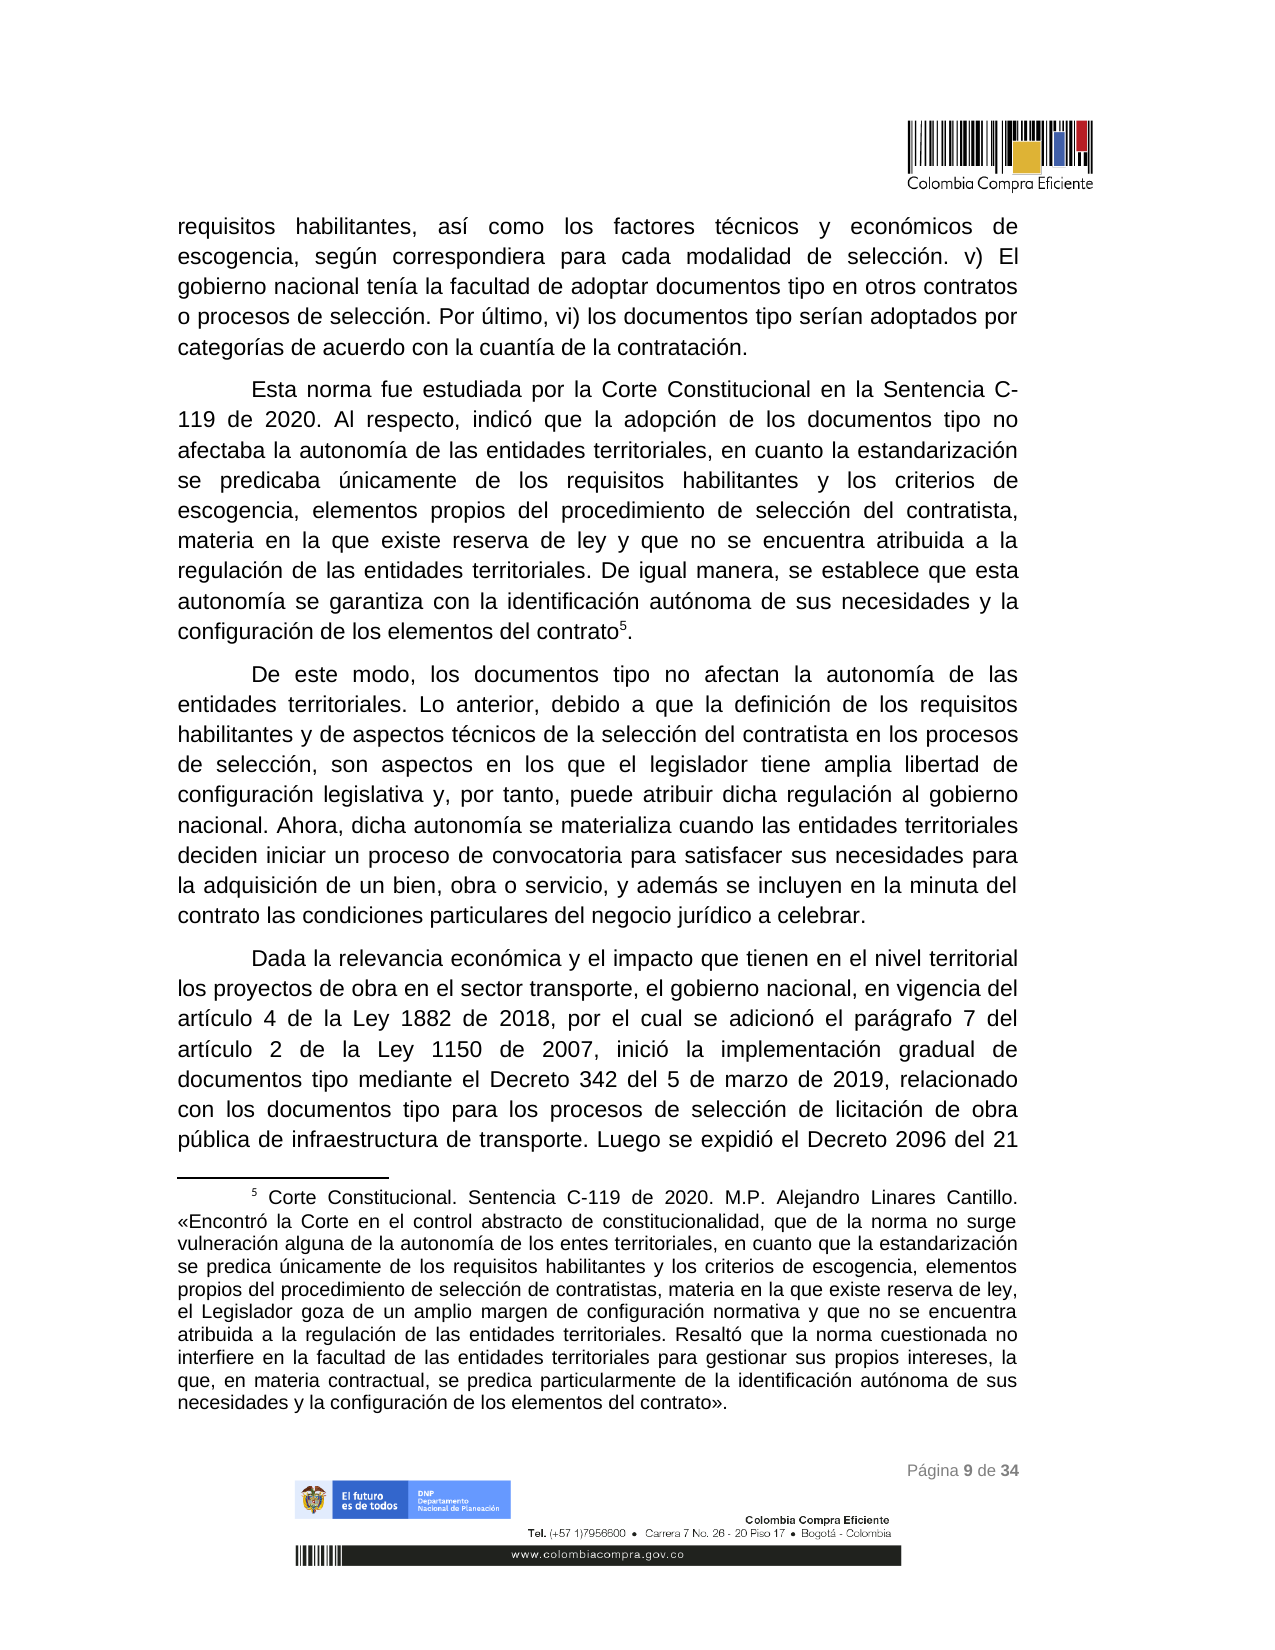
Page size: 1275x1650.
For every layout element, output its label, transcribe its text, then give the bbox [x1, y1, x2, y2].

text De este modo, los documentos tipo no afectan la autonomía de las entidades territoriales. Lo anterior, debido a que la definición de los requisitos habilitantes y de aspectos técnicos de la selección del contratista en los procesos de selección, son aspectos en los que el legislador tiene amplia libertad de configuración legislativa y, por tanto, puede atribuir dicha regulación al gobierno nacional. Ahora, dicha autonomía se materializa cuando las entidades territoriales deciden iniciar un proceso de convocatoria para satisfacer sus necesidades para la adquisición de un bien, obra o servicio, y además se incluyen en la minuta del contrato las condiciones particulares del negocio jurídico a celebrar. [177, 661, 1019, 928]
picture [899, 114, 1099, 196]
picture [294, 1480, 902, 1566]
text De la norma descrita se concluía lo siguiente: i) la adopción de los documentos tipo estaba en cabeza del gobierno nacional. ii) Estos debían relacionarse con procesos de obra públicas, interventoría para las obras públicas, interventoría para consultoría de estudios y diseños y, finalmente, consultoría en ingeniería para obras. iii) Eran de obligatorio cumplimiento por parte de todas las entidades sometidas al Estatuto General de Contratación de la Administración Pública. iv) En los documentos tipo se indicarían las condiciones generales de los requisitos habilitantes, así como los factores técnicos y económicos de escogencia, según correspondiera para cada modalidad de selección. v) El gobierno nacional tenía la facultad de adoptar documentos tipo en otros contratos o procesos de selección. Por último, vi) los documentos tipo serían adoptados por categorías de acuerdo con la cuantía de la contratación. [177, 213, 1019, 360]
text Dada la relevancia económica y el impacto que tienen en el nivel territorial los proyectos de obra en el sector transporte, el gobierno nacional, en vigencia del artículo 4 de la Ley 1882 de 2018, por el cual se adicionó el parágrafo 7 del artículo 2 de la Ley 1150 de 2007, inició la implementación gradual de documentos tipo mediante el Decreto 342 del 5 de marzo de 2019, relacionado con los documentos tipo para los procesos de selección de licitación de obra pública de infraestructura de transporte. Luego se expidió el Decreto 2096 del 21 de noviembre de 2019, que permitió el desarrollo de los documentos tipo para los pliegos de condiciones de los procesos de obras públicas de infraestructura de transporte que se adelantaran por la modalidad de selección abreviada de menor cuantía. [177, 945, 1019, 1152]
text Esta norma fue estudiada por la Corte Constitucional en la Sentencia C-119 de 2020. Al respecto, indicó que la adopción de los documentos tipo no afectaba la autonomía de las entidades territoriales, en cuanto la estandarización se predicaba únicamente de los requisitos habilitantes y los criterios de escogencia, elementos propios del procedimiento de selección del contratista, materia en la que existe reserva de ley y que no se encuentra atribuida a la regulación de las entidades territoriales. De igual manera, se establece que esta autonomía se garantiza con la identificación autónoma de sus necesidades y la configuración de los elementos del contrato. [177, 376, 1019, 644]
